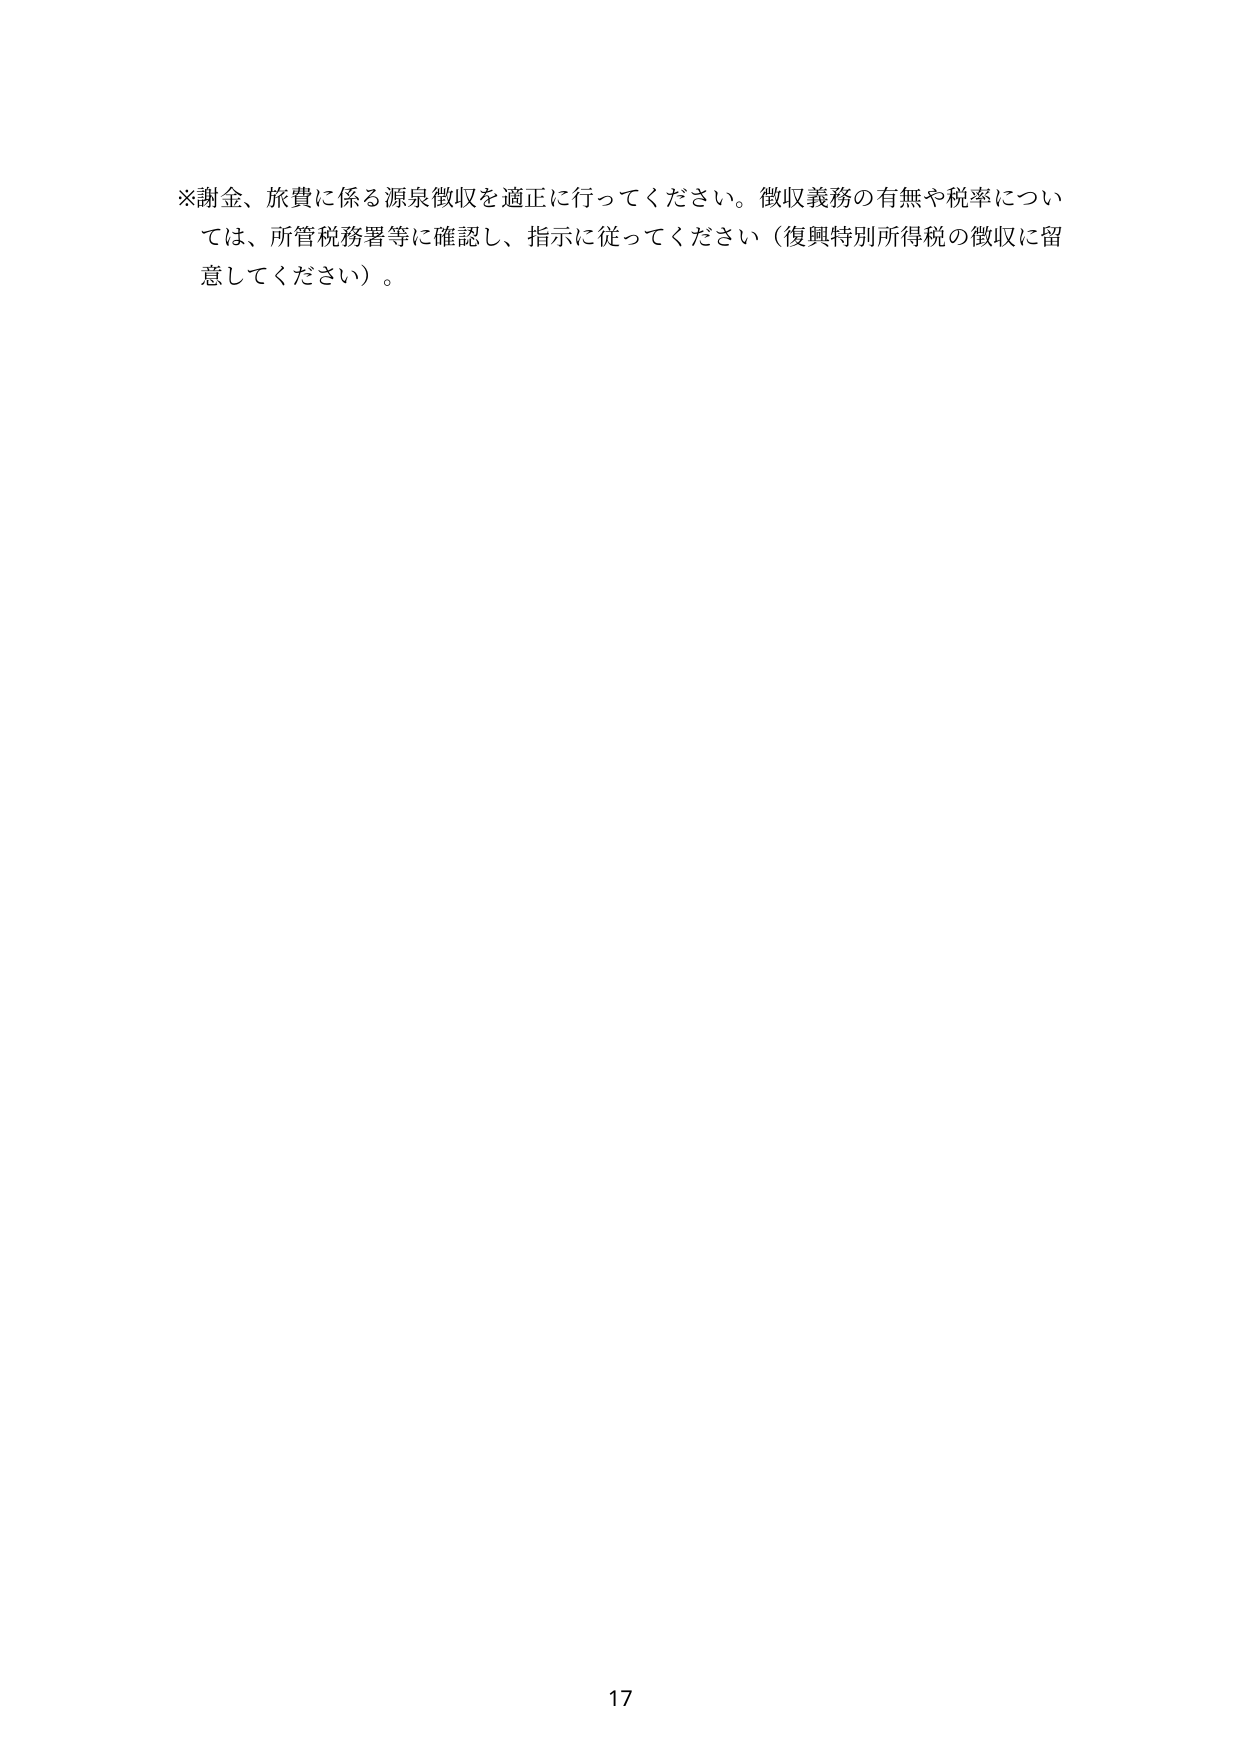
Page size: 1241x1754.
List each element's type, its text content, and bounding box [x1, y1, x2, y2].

text ※謝金、旅費に係る源泉徴収を適正に行ってください。徴収義務の有無や税率については、所管税務署等に確認し、指示に従ってください（復興特別所得税の徴収に留意してください）。 [177, 178, 1063, 294]
